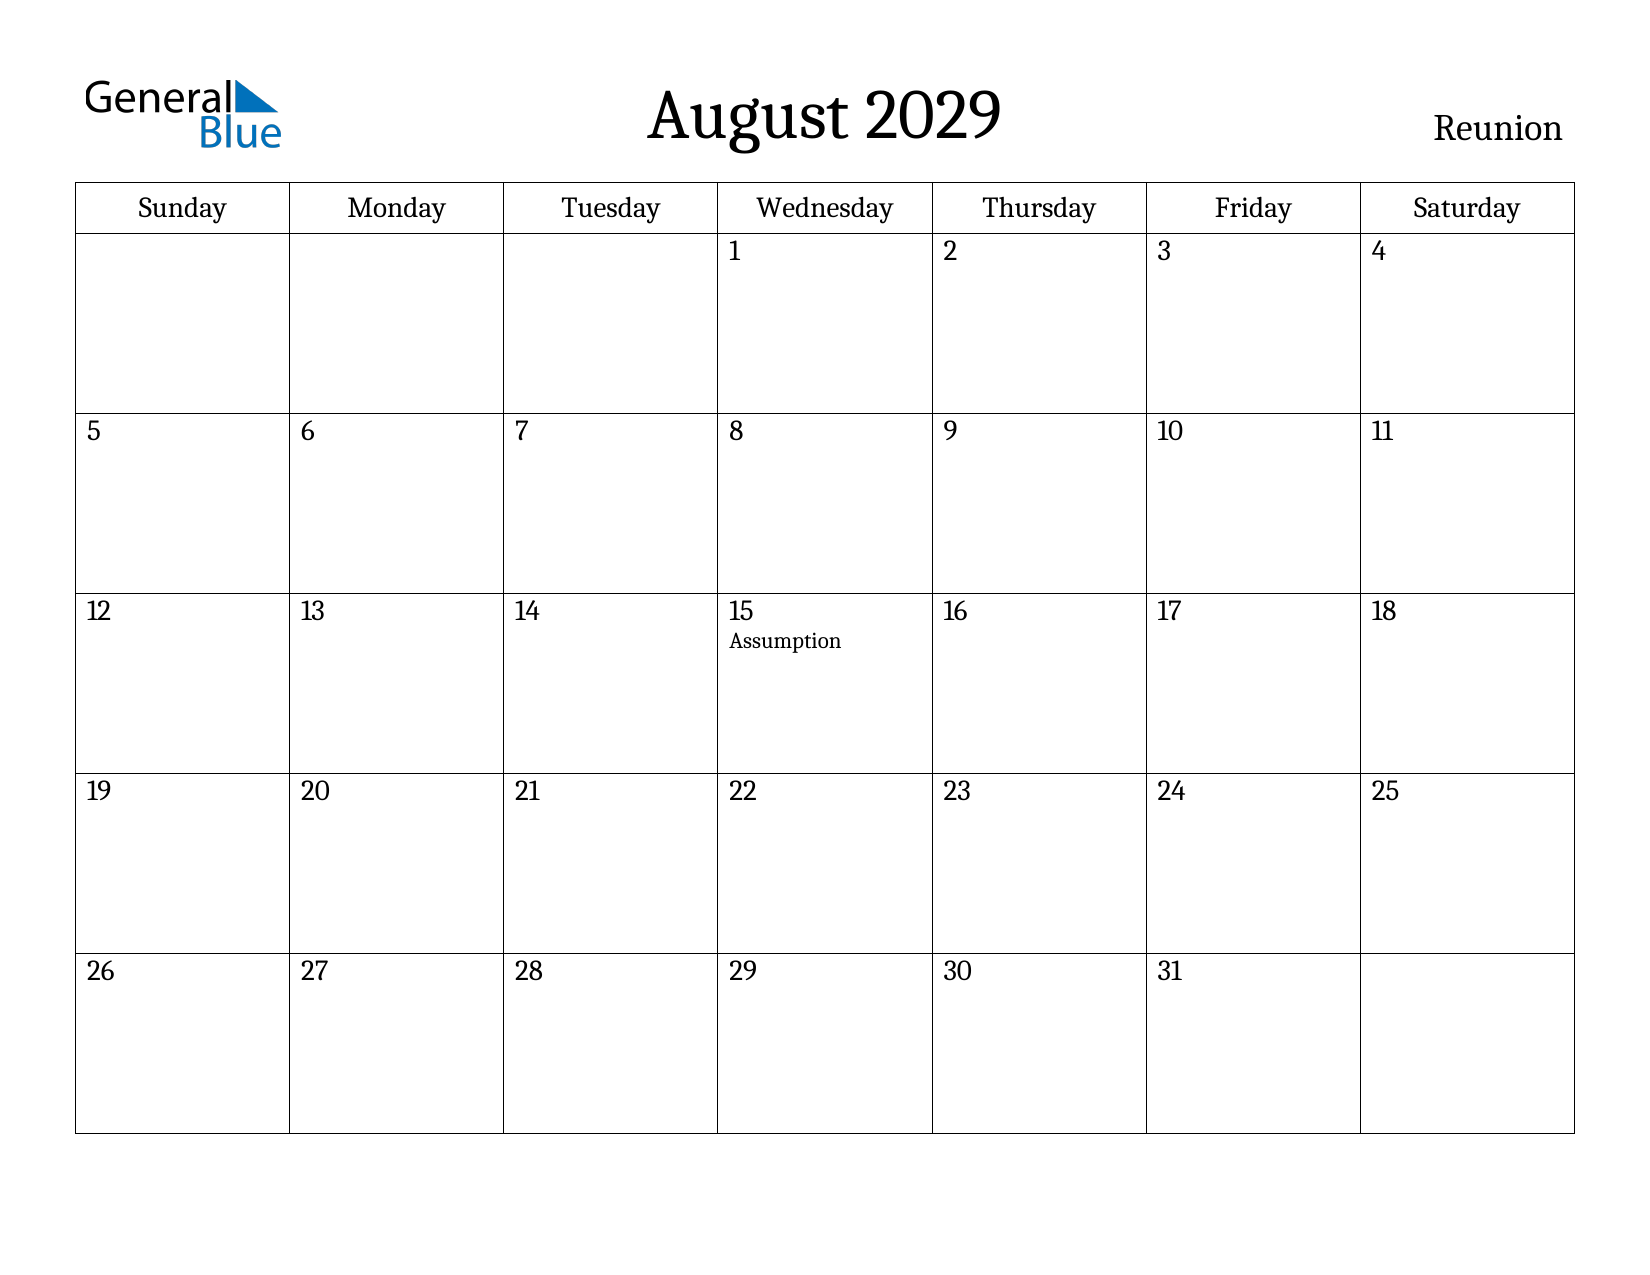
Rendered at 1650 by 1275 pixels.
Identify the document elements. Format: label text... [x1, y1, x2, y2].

table_cell [76, 267, 289, 413]
table_cell [290, 988, 503, 1133]
table_cell [290, 267, 503, 413]
table_cell [933, 267, 1146, 413]
table_cell 31 [1147, 954, 1360, 987]
table_cell [76, 234, 289, 267]
table_cell [718, 988, 932, 1133]
table_cell 18 [1361, 594, 1574, 627]
table_cell [76, 627, 289, 773]
table_cell 23 [933, 774, 1146, 807]
table_cell [1147, 267, 1360, 413]
table_cell [1361, 448, 1574, 593]
table_cell [1147, 988, 1360, 1133]
table_cell [1361, 267, 1574, 413]
table_cell 27 [290, 954, 503, 987]
table_cell 15 [718, 594, 932, 627]
table_cell [933, 988, 1146, 1133]
table_cell 13 [290, 594, 503, 627]
table_cell 7 [504, 414, 717, 447]
table_cell [1361, 954, 1574, 987]
table_cell [1361, 808, 1574, 953]
table_cell 4 [1361, 234, 1574, 267]
table_cell [504, 267, 717, 413]
table_cell 25 [1361, 774, 1574, 807]
picture [86, 80, 281, 148]
table_cell 3 [1147, 234, 1360, 267]
table_cell [718, 448, 932, 593]
table_cell 28 [504, 954, 717, 987]
table_cell 11 [1361, 414, 1574, 447]
table_cell 22 [718, 774, 932, 807]
table_cell 9 [933, 414, 1146, 447]
table_header [76, 75, 503, 182]
table_cell [504, 448, 717, 593]
table_cell Assumption [718, 627, 932, 773]
table_cell [933, 627, 1146, 773]
table_cell 14 [504, 594, 717, 627]
table_cell [718, 808, 932, 953]
table_cell [504, 627, 717, 773]
table_cell 24 [1147, 774, 1360, 807]
table_cell 30 [933, 954, 1146, 987]
table_cell [76, 808, 289, 953]
table_cell [718, 267, 932, 413]
table_cell [1361, 988, 1574, 1133]
table_cell 17 [1147, 594, 1360, 627]
table_cell [504, 234, 717, 267]
table_cell Monday [290, 183, 503, 233]
table_cell 29 [718, 954, 932, 987]
table_cell Wednesday [718, 183, 932, 233]
table_cell 12 [76, 594, 289, 627]
table_cell 1 [718, 234, 932, 267]
table_cell [1147, 448, 1360, 593]
table_cell [290, 808, 503, 953]
table_cell 10 [1147, 414, 1360, 447]
table_cell [290, 448, 503, 593]
table_cell [933, 448, 1146, 593]
table_cell 20 [290, 774, 503, 807]
table_cell [76, 988, 289, 1133]
table_cell Saturday [1361, 183, 1574, 233]
table_cell [76, 448, 289, 593]
table_cell 16 [933, 594, 1146, 627]
table_cell [1361, 627, 1574, 773]
table_cell 6 [290, 414, 503, 447]
table_cell [290, 627, 503, 773]
table_cell [504, 808, 717, 953]
table_cell Friday [1147, 183, 1360, 233]
table_cell [933, 808, 1146, 953]
table_cell 8 [718, 414, 932, 447]
table_cell [290, 234, 503, 267]
table_cell Thursday [933, 183, 1146, 233]
table_cell 26 [76, 954, 289, 987]
table_cell [1147, 808, 1360, 953]
table_header August 2029 [504, 75, 1146, 182]
table_cell 2 [933, 234, 1146, 267]
table_cell Sunday [76, 183, 289, 233]
table_cell 5 [76, 414, 289, 447]
table_cell 19 [76, 774, 289, 807]
table_cell [504, 988, 717, 1133]
table_header Reunion [1146, 75, 1574, 182]
table_cell 21 [504, 774, 717, 807]
table_cell Tuesday [504, 183, 717, 233]
table_cell [1147, 627, 1360, 773]
